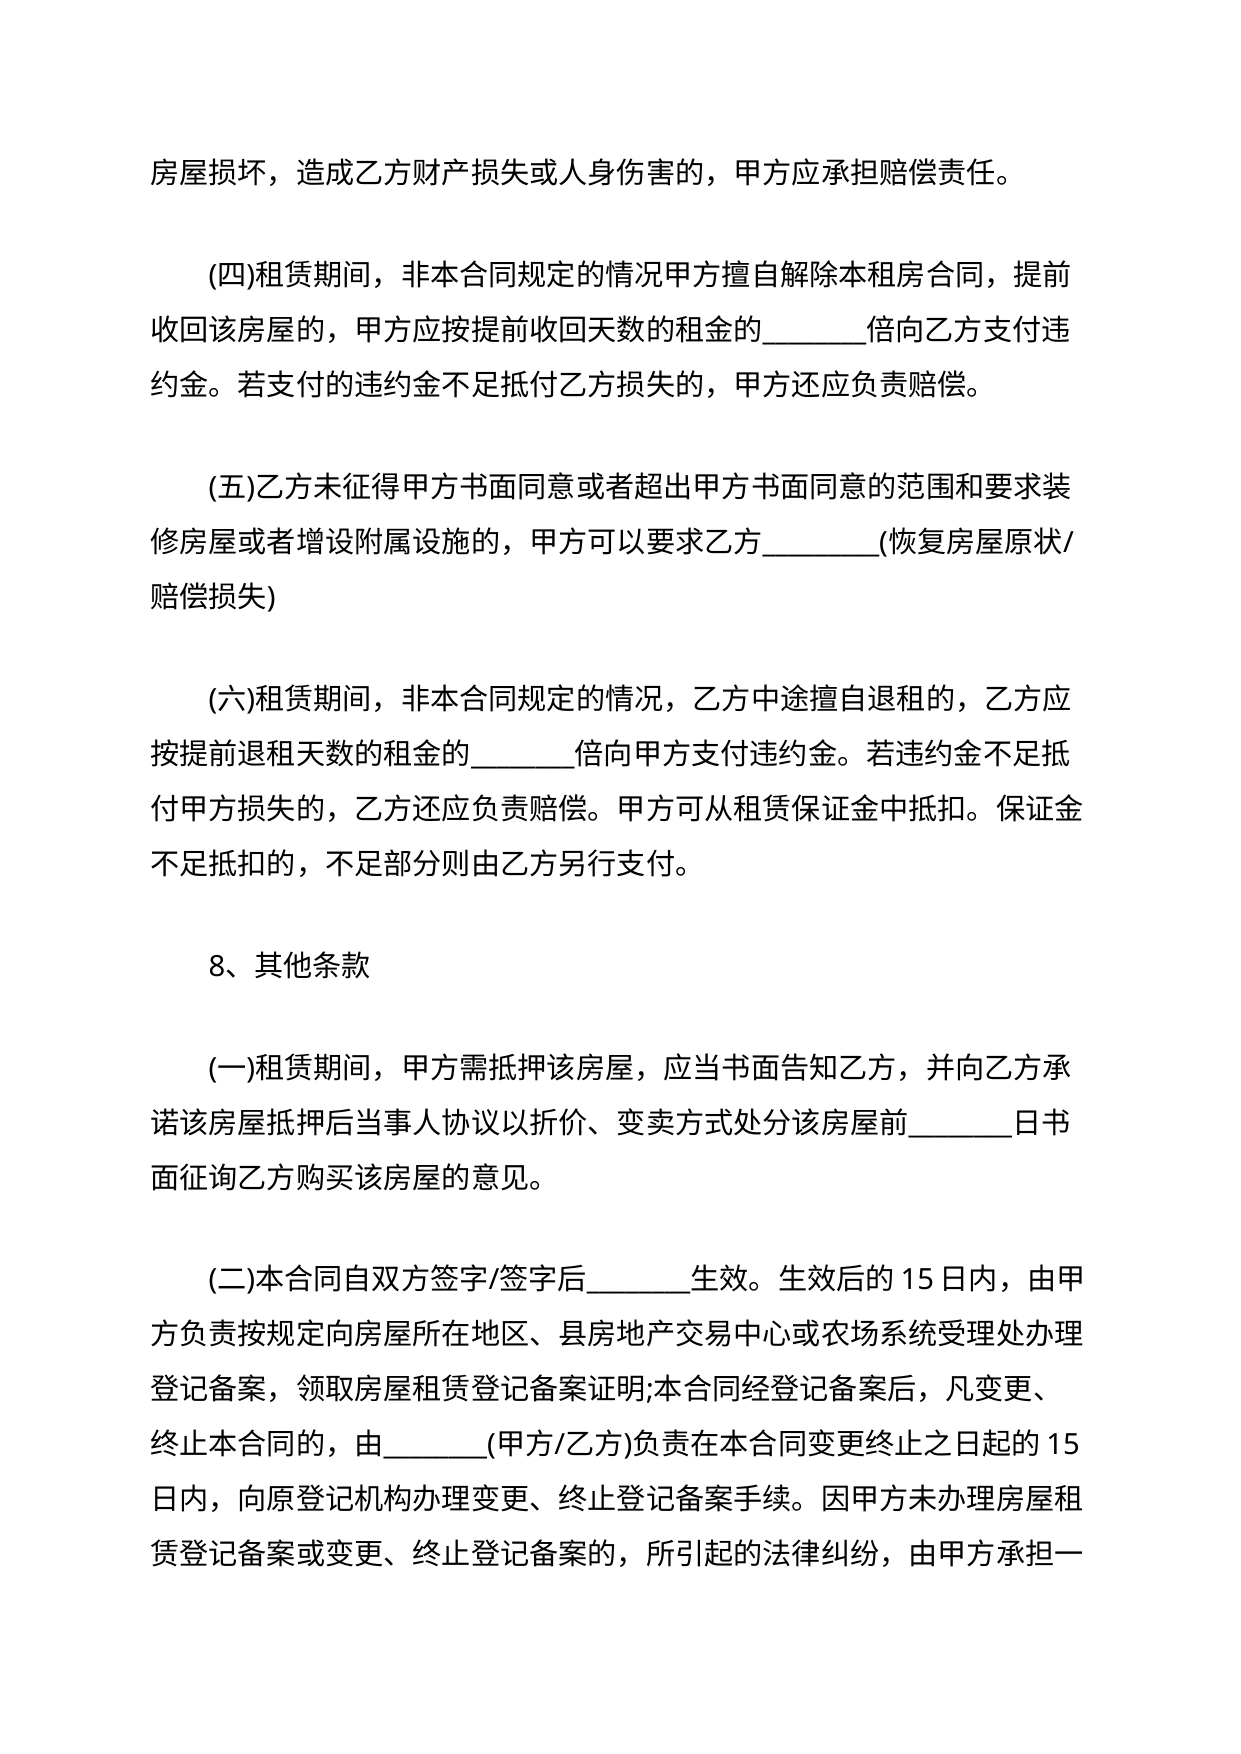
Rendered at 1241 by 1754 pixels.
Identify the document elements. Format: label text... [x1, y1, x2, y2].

text (六)租赁期间，非本合同规定的情况，乙方中途擅自退租的，乙方应按提前退租天数的租金的________倍向甲方支付违约金。若违约金不足抵付甲方损失的，乙方还应负责赔偿。甲方可从租赁保证金中抵扣。保证金不足抵扣的，不足部分则由乙方另行支付。 [150, 676, 1090, 883]
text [150, 150, 1090, 192]
text 8、其他条款 [150, 942, 1090, 984]
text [150, 1256, 1090, 1573]
text (五)乙方未征得甲方书面同意或者超出甲方书面同意的范围和要求装修房屋或者增设附属设施的，甲方可以要求乙方_________(恢复房屋原状/赔偿损失) [150, 463, 1090, 616]
text (一)租赁期间，甲方需抵押该房屋，应当书面告知乙方，并向乙方承诺该房屋抵押后当事人协议以折价、变卖方式处分该房屋前________日书面征询乙方购买该房屋的意见。 [150, 1044, 1090, 1196]
text (四)租赁期间，非本合同规定的情况甲方擅自解除本租房合同，提前收回该房屋的，甲方应按提前收回天数的租金的________倍向乙方支付违约金。若支付的违约金不足抵付乙方损失的，甲方还应负责赔偿。 [150, 252, 1090, 404]
